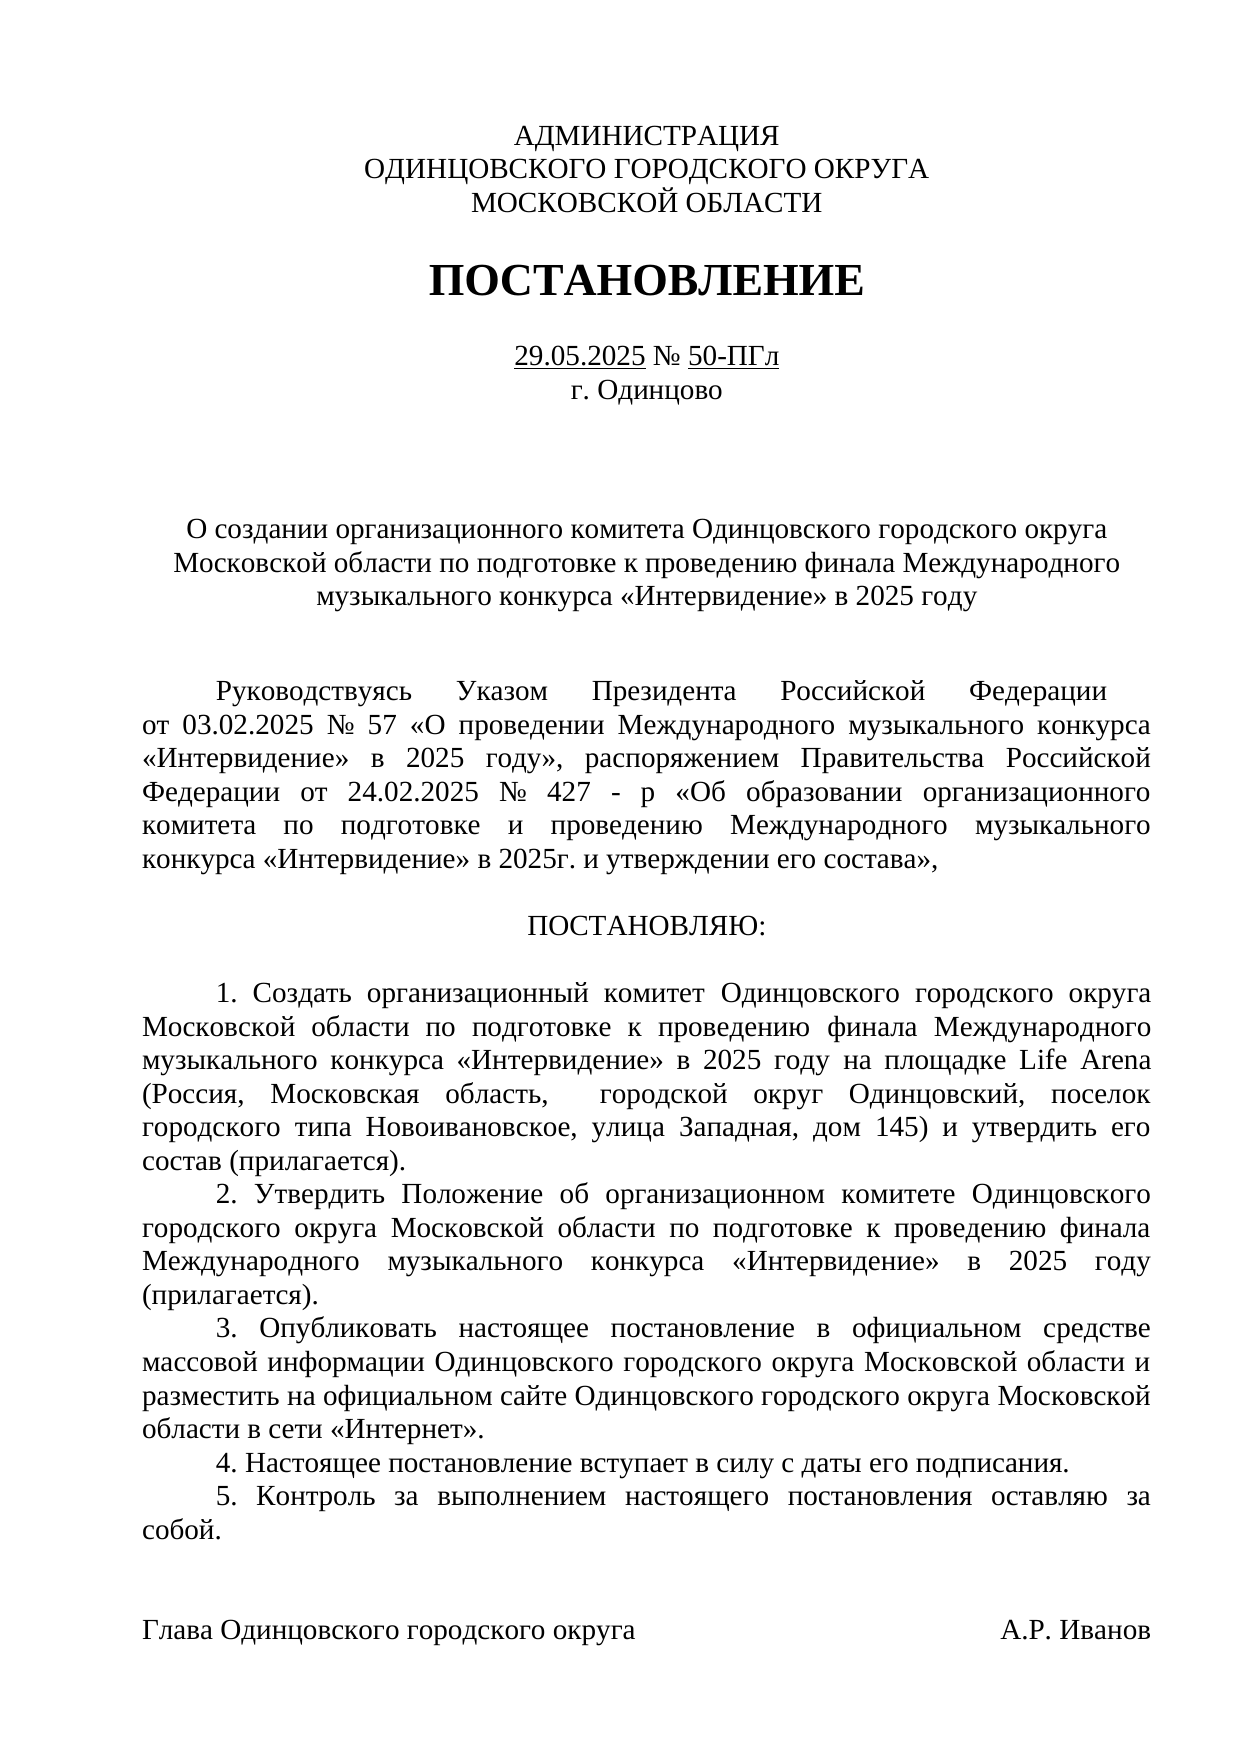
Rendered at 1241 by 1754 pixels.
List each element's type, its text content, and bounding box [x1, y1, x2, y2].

text 2. Утвердить Положение об организационном комитете Одинцовского городского округа Московской области по подготовке к проведению финала Международного музыкального конкурса «Интервидение» в 2025 году (прилагается). [142, 1176, 1152, 1311]
text г. Одинцово [142, 372, 1152, 406]
text 29.05.2025 № 50-ПГл [142, 338, 1152, 372]
text Глава Одинцовского городского округа А.Р. Иванов [142, 1612, 1152, 1646]
text АДМИНИСТРАЦИЯ [142, 118, 1152, 152]
text 1. Создать организационный комитет Одинцовского городского округа Московской области по подготовке к проведению финала Международного музыкального конкурса «Интервидение» в 2025 году на площадке Life Arena (Россия, Московская область, городской округ Одинцовский, поселок городского типа Новоивановское, улица Западная, дом 145) и утвердить его состав (прилагается). [142, 975, 1152, 1176]
text ПОСТАНОВЛЕНИЕ [142, 252, 1152, 305]
text МОСКОВСКОЙ ОБЛАСТИ [142, 185, 1152, 219]
text ОДИНЦОВСКОГО ГОРОДСКОГО ОКРУГА [142, 152, 1152, 185]
text Руководствуясь Указом Президента Российской Федерации от 03.02.2025 № 57 «О проведении Международного музыкального конкурса «Интервидение» в 2025 году», распоряжением Правительства Российской Федерации от 24.02.2025 № 427 - р «Об образовании организационного комитета по подготовке и проведению Международного музыкального конкурса «Интервидение» в 2025г. и утверждении его состава», [142, 673, 1152, 874]
text 5. Контроль за выполнением настоящего постановления оставляю за собой. [142, 1478, 1152, 1545]
text О создании организационного комитета Одинцовского городского округа Московской области по подготовке к проведению финала Международного музыкального конкурса «Интервидение» в 2025 году [142, 511, 1152, 612]
text ПОСТАНОВЛЯЮ: [142, 908, 1152, 942]
text 4. Настоящее постановление вступает в силу с даты его подписания. [142, 1445, 1152, 1478]
text 3. Опубликовать настоящее постановление в официальном средстве массовой информации Одинцовского городского округа Московской области и разместить на официальном сайте Одинцовского городского округа Московской области в сети «Интернет». [142, 1311, 1152, 1445]
